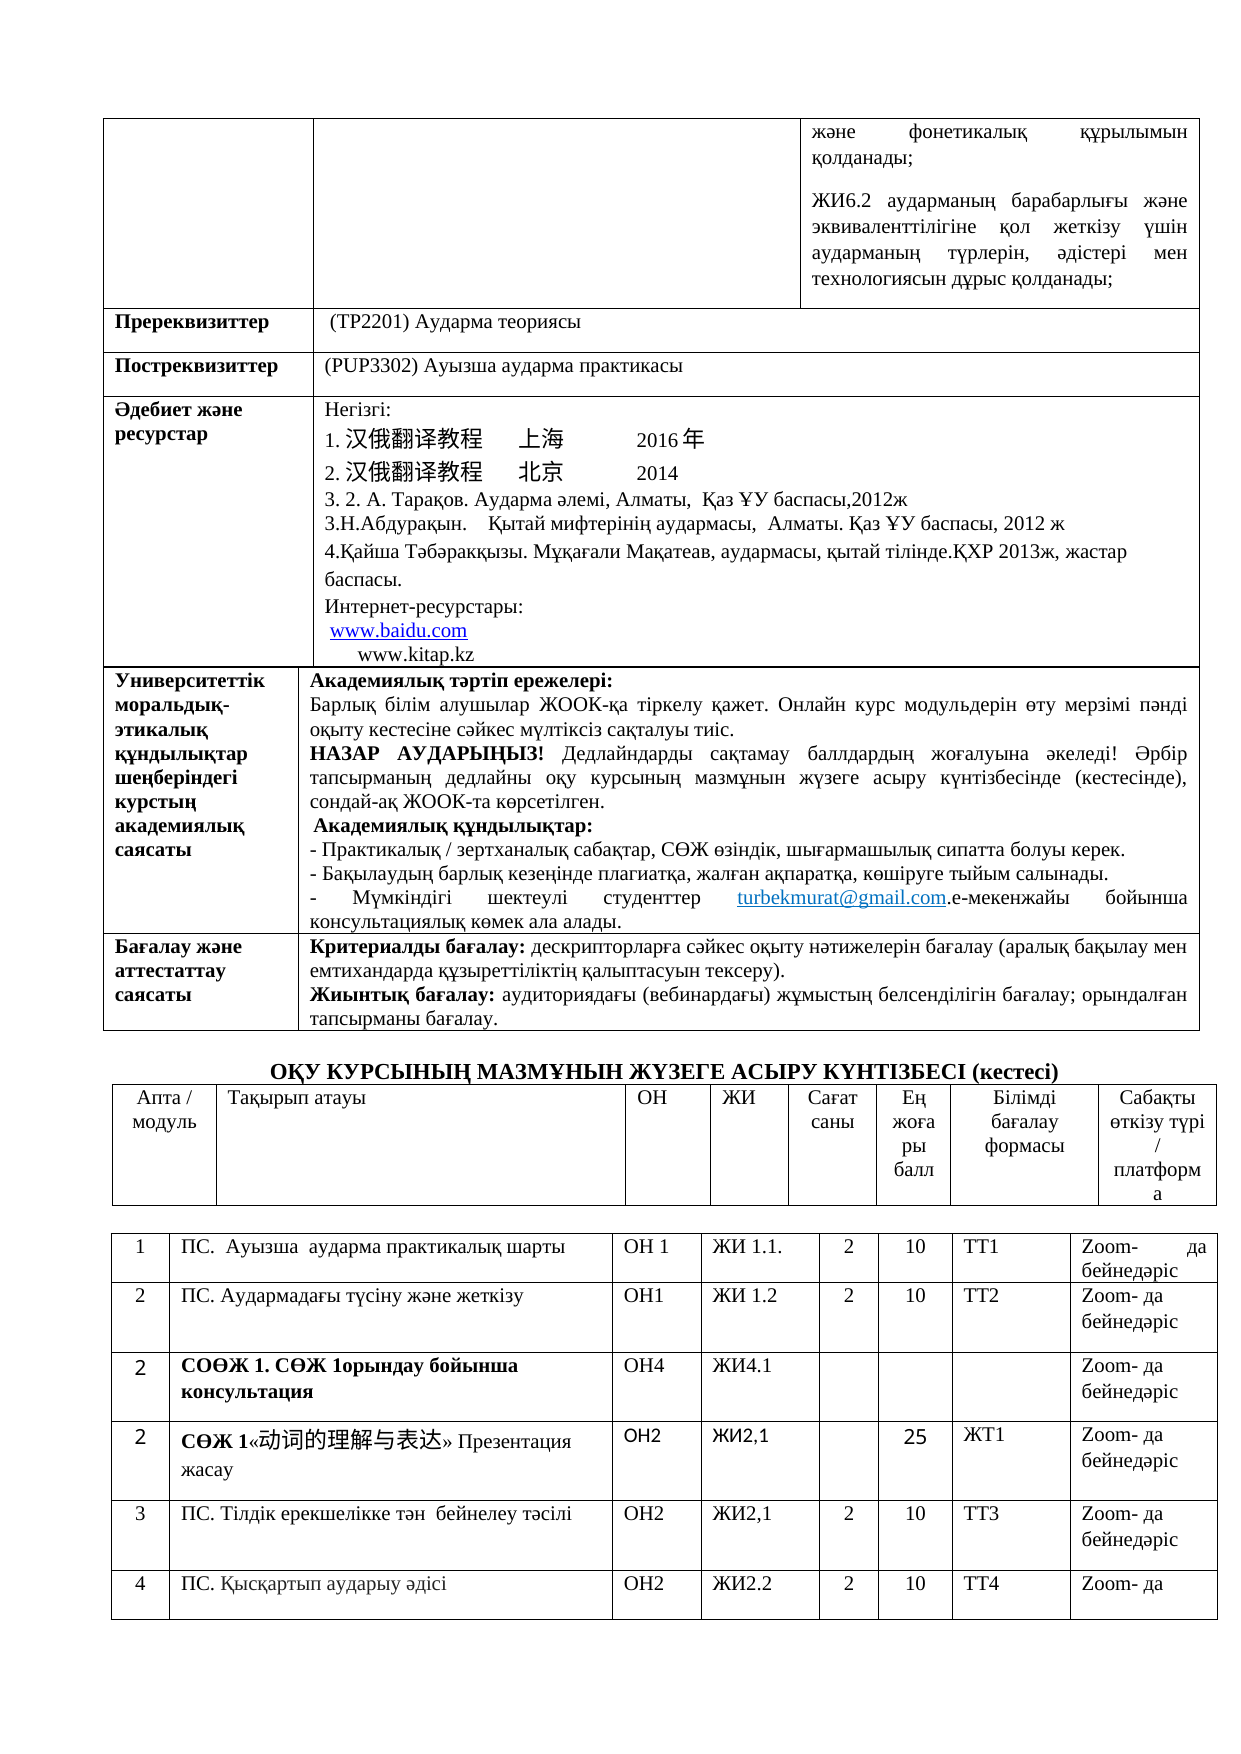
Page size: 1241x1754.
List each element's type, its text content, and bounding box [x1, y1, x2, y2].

table_cell 10 [879, 1501, 952, 1569]
table_cell СӨЖ 1«动词的理解与表达» Презентация жасау [170, 1422, 612, 1500]
table_header 1 [112, 1234, 169, 1282]
table_cell Zoom- да бейнедәріс [1071, 1353, 1217, 1421]
table_cell (PUP3302) Ауызша аударма практикасы [314, 353, 1199, 396]
table_cell 2 [112, 1283, 169, 1352]
table_cell Критериалды бағалау: дескрипторларға сәйкес оқыту нәтижелерін бағалау (аралық бақылау мен емтихандарда құзыреттіліктің қалыптасуын тексеру). Жиынтық бағалау: аудиториядағы (вебинардағы) жұмыстың белсенділігін бағалау; орындалған тапсырманы бағалау. [299, 934, 1199, 1030]
table_cell 10 [879, 1571, 952, 1619]
table_cell 3 [112, 1501, 169, 1569]
table_cell ОН2 [613, 1501, 701, 1569]
table_header 2 [820, 1234, 878, 1282]
table_cell 10 [879, 1283, 952, 1352]
table_cell 4 [112, 1571, 169, 1619]
table_cell ОН4 [613, 1353, 701, 1421]
table_cell ЖИ2,1 [702, 1501, 819, 1569]
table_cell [170, 1571, 612, 1619]
table_cell ЖТ1 [953, 1422, 1070, 1500]
table_header Тақырып атауы [217, 1085, 625, 1205]
table_cell ПС. Аудармадағы түсіну және жеткізу [170, 1283, 612, 1352]
table_header Ең жоғары балл [877, 1085, 950, 1205]
table_cell Әдебиет және ресурстар [104, 397, 313, 666]
table_cell Пререквизиттер [104, 309, 313, 352]
table_cell 2 [112, 1353, 169, 1421]
table_cell Zoom- да бейнедәріс [1071, 1283, 1217, 1352]
table_cell СОӨЖ 1. СӨЖ 1орындау бойынша консультация [170, 1353, 612, 1421]
table_cell Бағалау және аттестаттау саясаты [104, 934, 298, 1030]
table_cell Постреквизиттер [104, 353, 313, 396]
table_cell ОН2 [613, 1571, 701, 1619]
table_cell ЖИ4.1 [702, 1353, 819, 1421]
table_cell ЖИ2,1 [702, 1422, 819, 1500]
table_header ЖИ 1.1. [702, 1234, 819, 1282]
table_cell [820, 1353, 878, 1421]
table_cell Zoom- да бейнедәріс [1071, 1501, 1217, 1569]
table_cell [801, 119, 1199, 308]
table_cell (TP2201) Аударма теориясы [314, 309, 1199, 352]
table_cell [879, 1353, 952, 1421]
table_cell 2 [820, 1283, 878, 1352]
table_header Апта / модуль [113, 1085, 216, 1205]
table_cell 2 [820, 1571, 878, 1619]
table_cell [820, 1422, 878, 1500]
table_header Білімді бағалау формасы [951, 1085, 1098, 1205]
table_cell ПС. Тілдік ерекшелікке тән бейнелеу тәсілі [170, 1501, 612, 1569]
table_cell Негізгі: 1. 汉俄翻译教程 上海 2016年 2. 汉俄翻译教程 北京 2014 3. 2. А. Тарақов. Аударма әлемі, Алматы, Қаз ҰУ баспасы,2012ж 3.Н.Абдурақын. Қытай мифтерінің аудармасы, Алматы. Қаз ҰУ баспасы, 2012 ж 4.Қайша Тәбәракқызы. Мұқағали Мақатеав, аудармасы, қытай тілінде.ҚХР 2013ж, жастар баспасы. Интернет-ресурстары: www.baidu.com www.kitap.kz [314, 397, 1199, 666]
table_header ОН [626, 1085, 710, 1205]
table_cell 2 [112, 1422, 169, 1500]
table_cell Zoom- да бейнедәріс [1071, 1422, 1217, 1500]
text ОҚУ КУРСЫНЫҢ МАЗМҰНЫН ЖҮЗЕГЕ АСЫРУ КҮНТІЗБЕСІ (кестесі) [177, 1058, 1152, 1084]
table_cell 25 [879, 1422, 952, 1500]
table_header Сабақты өткізу түрі / платформа [1099, 1085, 1216, 1205]
table_cell ТТ2 [953, 1283, 1070, 1352]
table_cell 2 [820, 1501, 878, 1569]
table_header ПС. Ауызша аударма практикалық шарты [170, 1234, 612, 1282]
table_header ТТ1 [953, 1234, 1070, 1282]
table_cell ТТ4 [953, 1571, 1070, 1619]
table_header 10 [879, 1234, 952, 1282]
table_cell ОН2 [613, 1422, 701, 1500]
table_cell ТТ3 [953, 1501, 1070, 1569]
table_cell Zoom- да бейнедәріс [1071, 1571, 1217, 1619]
table_header Zoom- да бейнедәріс [1071, 1234, 1217, 1282]
table_cell ЖИ 1.2 [702, 1283, 819, 1352]
table_header ОН 1 [613, 1234, 701, 1282]
table_header Университеттік моральдық-этикалық құндылықтар шеңберіндегі курстың академиялық саясаты [104, 668, 298, 933]
table_cell ОН1 [613, 1283, 701, 1352]
table_cell [953, 1353, 1070, 1421]
table_cell ЖИ2.2 [702, 1571, 819, 1619]
table_header ЖИ [711, 1085, 788, 1205]
table_header Сағат саны [789, 1085, 876, 1205]
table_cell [314, 119, 800, 308]
table_header Академиялық тәртіп ережелері: Барлық білім алушылар ЖООК-қа тіркелу қажет. Онлайн курс модульдерін өту мерзімі пәнді оқыту кестесіне сәйкес мүлтіксіз сақталуы тиіс. НАЗАР АУДАРЫҢЫЗ! Дедлайндарды сақтамау баллдардың жоғалуына әкеледі! Әрбір тапсырманың дедлайны оқу курсының мазмұнын жүзеге асыру күнтізбесінде (кестесінде), сондай-ақ ЖООК-та көрсетілген. Академиялық құндылықтар: - Практикалық / зертханалық сабақтар, СӨЖ өзіндік, шығармашылық сипатта болуы керек. - Бақылаудың барлық кезеңінде плагиатқа, жалған ақпаратқа, көшіруге тыйым салынады. - Мүмкіндігі шектеулі студенттер turbekmurat@gmail.com.е-мекенжайы бойынша консультациялық көмек ала алады. [299, 668, 1199, 933]
